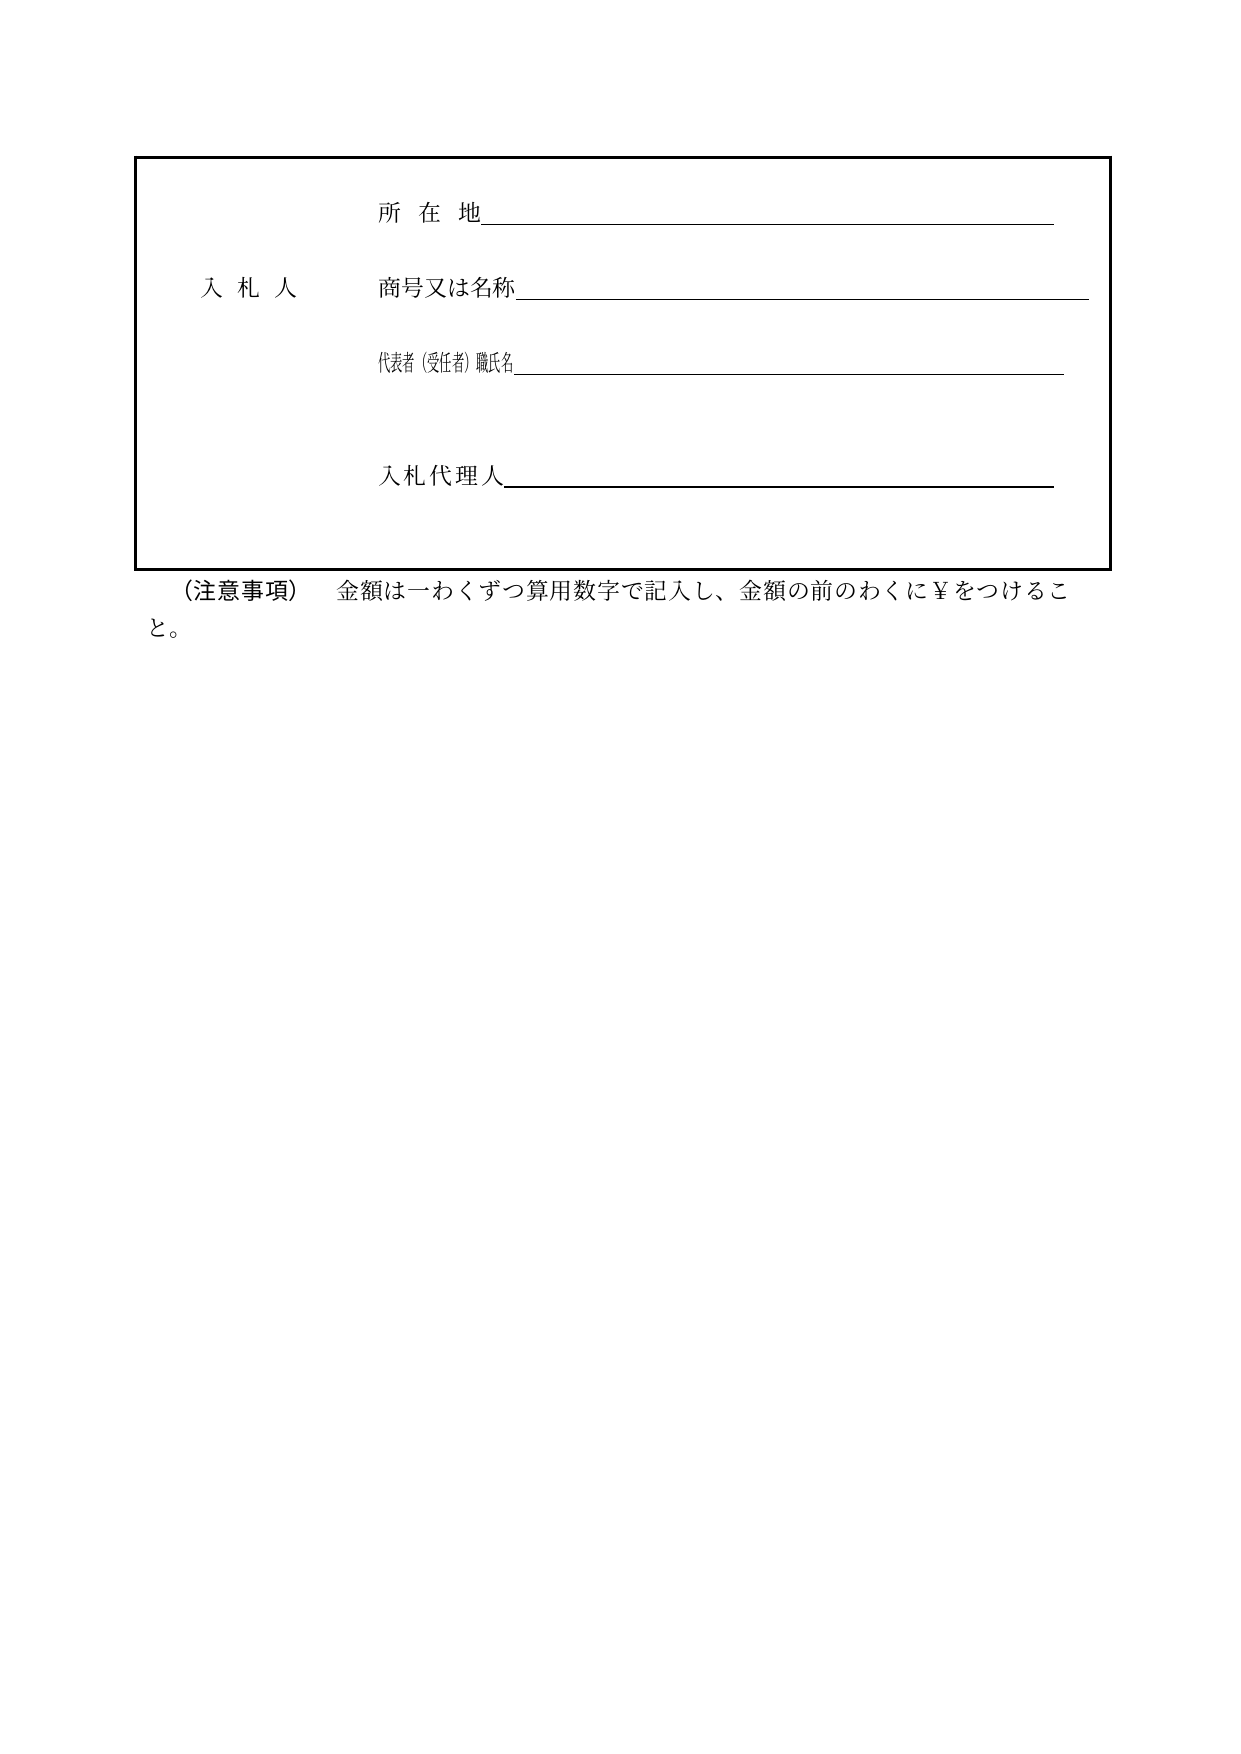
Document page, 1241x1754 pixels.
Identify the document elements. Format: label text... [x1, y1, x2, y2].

table_cell 所在地 商号又は名称 代表者（受任者）職氏名 入札代理人 [361, 159, 1109, 567]
table_cell （注意事項） 金額は一わくずつ算用数字で記入し、金額の前のわくに￥をつけること。 [136, 571, 1111, 646]
table_cell 入札人 [137, 159, 361, 567]
